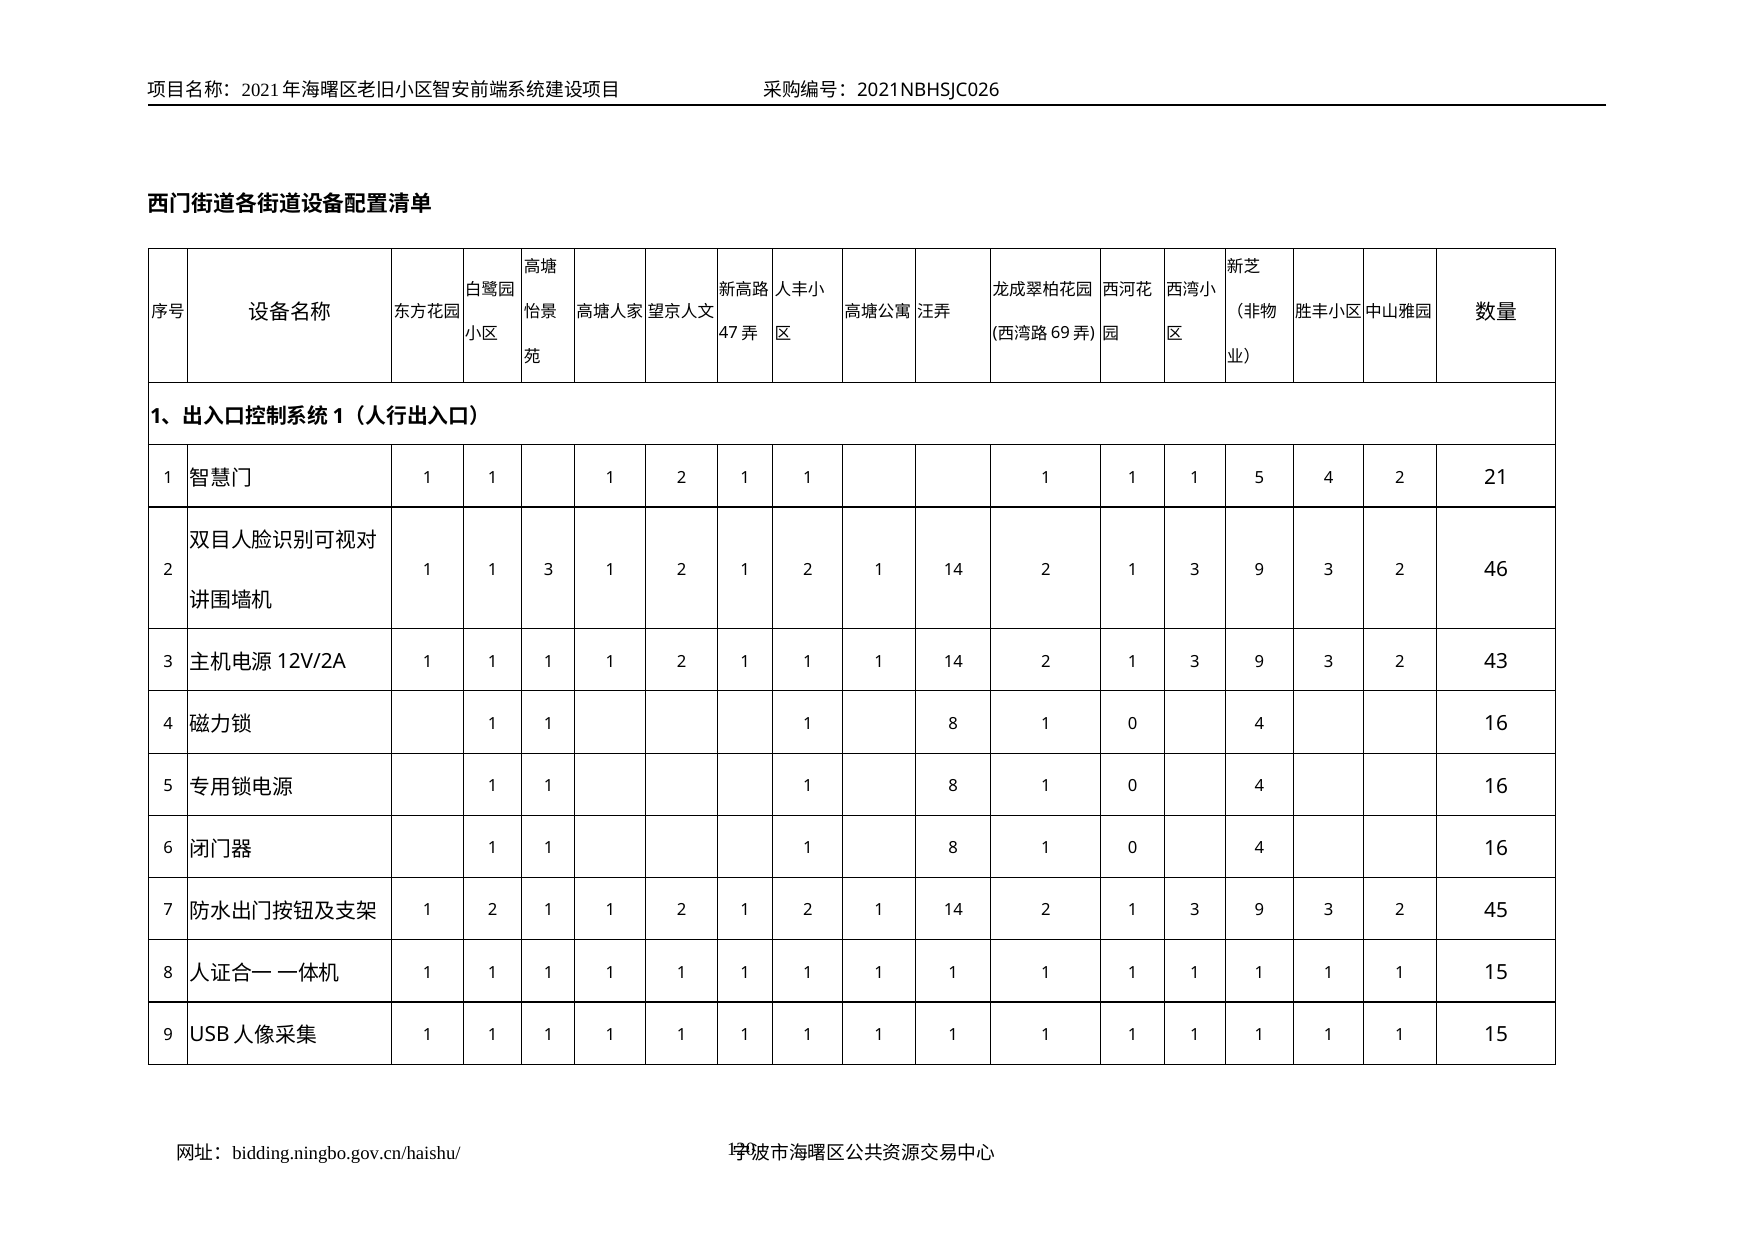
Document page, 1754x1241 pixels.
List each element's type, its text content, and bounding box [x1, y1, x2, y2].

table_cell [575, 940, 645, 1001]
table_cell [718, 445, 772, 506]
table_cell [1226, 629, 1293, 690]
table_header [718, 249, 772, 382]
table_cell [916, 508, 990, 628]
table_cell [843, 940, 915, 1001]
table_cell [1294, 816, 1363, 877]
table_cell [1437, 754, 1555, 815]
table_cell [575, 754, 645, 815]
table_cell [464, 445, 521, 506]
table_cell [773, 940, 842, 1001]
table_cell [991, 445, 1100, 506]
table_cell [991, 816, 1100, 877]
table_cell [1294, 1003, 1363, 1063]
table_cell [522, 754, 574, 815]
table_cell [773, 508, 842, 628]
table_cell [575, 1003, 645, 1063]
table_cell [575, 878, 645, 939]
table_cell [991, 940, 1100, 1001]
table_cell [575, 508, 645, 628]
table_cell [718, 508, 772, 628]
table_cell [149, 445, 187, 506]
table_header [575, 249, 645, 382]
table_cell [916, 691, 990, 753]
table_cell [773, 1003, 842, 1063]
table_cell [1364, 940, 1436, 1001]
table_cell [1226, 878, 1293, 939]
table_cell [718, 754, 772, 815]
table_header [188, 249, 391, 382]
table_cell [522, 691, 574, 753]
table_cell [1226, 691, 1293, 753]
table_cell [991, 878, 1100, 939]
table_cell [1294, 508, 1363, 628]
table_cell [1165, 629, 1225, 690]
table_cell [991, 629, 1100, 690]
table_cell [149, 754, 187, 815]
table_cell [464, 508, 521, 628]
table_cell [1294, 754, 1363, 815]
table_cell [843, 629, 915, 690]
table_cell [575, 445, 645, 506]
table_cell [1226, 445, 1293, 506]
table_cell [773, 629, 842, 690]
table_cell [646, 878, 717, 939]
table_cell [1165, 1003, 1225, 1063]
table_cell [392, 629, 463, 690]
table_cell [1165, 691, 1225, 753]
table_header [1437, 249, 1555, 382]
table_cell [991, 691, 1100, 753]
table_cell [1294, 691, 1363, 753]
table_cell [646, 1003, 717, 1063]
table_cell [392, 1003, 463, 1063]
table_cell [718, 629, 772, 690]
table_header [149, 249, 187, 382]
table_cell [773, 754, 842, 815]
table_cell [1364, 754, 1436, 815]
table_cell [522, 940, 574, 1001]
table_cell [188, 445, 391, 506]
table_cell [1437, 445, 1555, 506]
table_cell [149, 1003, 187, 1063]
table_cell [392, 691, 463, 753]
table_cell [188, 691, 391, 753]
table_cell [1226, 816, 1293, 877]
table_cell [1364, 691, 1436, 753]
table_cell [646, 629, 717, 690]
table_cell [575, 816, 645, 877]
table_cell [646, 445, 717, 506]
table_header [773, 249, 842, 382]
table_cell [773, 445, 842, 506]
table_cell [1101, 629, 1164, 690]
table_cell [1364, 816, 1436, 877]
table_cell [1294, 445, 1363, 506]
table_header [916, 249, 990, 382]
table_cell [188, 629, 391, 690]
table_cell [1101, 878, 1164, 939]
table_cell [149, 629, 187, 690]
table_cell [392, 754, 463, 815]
text 西门街道各街道设备配置清单 [148, 172, 1606, 232]
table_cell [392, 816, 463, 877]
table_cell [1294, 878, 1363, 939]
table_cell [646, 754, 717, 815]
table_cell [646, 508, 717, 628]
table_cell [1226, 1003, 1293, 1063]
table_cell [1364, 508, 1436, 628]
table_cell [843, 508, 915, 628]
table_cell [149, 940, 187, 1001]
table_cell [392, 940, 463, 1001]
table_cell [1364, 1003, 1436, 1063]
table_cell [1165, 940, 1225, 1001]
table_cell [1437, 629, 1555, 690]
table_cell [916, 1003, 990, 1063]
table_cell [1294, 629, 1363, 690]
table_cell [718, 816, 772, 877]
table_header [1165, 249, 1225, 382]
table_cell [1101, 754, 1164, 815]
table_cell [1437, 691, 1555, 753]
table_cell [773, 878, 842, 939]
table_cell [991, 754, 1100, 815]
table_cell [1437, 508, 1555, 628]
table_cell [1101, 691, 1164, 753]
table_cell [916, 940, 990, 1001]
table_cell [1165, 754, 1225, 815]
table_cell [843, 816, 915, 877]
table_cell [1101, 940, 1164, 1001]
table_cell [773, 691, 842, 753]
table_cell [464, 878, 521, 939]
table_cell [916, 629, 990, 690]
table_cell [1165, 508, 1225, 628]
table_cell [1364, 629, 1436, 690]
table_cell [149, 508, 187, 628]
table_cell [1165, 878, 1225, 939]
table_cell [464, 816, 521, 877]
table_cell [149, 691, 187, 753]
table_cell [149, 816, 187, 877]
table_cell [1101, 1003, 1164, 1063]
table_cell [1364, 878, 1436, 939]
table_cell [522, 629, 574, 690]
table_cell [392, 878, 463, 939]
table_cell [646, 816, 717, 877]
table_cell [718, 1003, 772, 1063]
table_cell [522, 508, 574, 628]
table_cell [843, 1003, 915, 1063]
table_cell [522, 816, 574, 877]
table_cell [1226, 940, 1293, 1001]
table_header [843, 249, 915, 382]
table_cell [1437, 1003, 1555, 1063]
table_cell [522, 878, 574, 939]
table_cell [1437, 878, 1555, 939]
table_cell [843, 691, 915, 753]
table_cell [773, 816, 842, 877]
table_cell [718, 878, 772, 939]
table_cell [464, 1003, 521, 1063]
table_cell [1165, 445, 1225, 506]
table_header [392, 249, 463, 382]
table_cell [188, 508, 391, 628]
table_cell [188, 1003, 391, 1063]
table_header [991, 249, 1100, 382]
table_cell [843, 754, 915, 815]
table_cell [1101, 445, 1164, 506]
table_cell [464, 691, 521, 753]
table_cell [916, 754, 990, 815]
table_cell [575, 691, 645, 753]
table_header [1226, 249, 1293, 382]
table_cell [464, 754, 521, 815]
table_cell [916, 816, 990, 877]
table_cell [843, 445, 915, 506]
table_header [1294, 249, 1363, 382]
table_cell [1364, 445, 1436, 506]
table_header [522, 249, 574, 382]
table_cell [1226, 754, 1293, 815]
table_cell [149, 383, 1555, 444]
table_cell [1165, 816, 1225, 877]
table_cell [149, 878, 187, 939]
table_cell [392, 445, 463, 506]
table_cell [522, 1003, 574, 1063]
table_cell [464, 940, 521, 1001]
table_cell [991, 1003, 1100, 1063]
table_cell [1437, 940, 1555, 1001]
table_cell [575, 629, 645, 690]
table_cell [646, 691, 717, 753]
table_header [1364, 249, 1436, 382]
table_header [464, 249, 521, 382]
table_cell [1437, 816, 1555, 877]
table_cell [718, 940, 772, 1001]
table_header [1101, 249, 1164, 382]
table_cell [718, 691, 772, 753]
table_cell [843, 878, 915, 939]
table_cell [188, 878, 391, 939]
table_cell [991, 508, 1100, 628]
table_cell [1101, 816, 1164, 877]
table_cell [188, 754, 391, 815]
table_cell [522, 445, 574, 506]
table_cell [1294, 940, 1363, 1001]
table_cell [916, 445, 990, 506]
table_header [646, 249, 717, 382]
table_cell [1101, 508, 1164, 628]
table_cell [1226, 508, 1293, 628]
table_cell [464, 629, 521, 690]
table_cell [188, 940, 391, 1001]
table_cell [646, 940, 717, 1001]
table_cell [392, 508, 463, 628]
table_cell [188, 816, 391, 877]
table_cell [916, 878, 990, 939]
